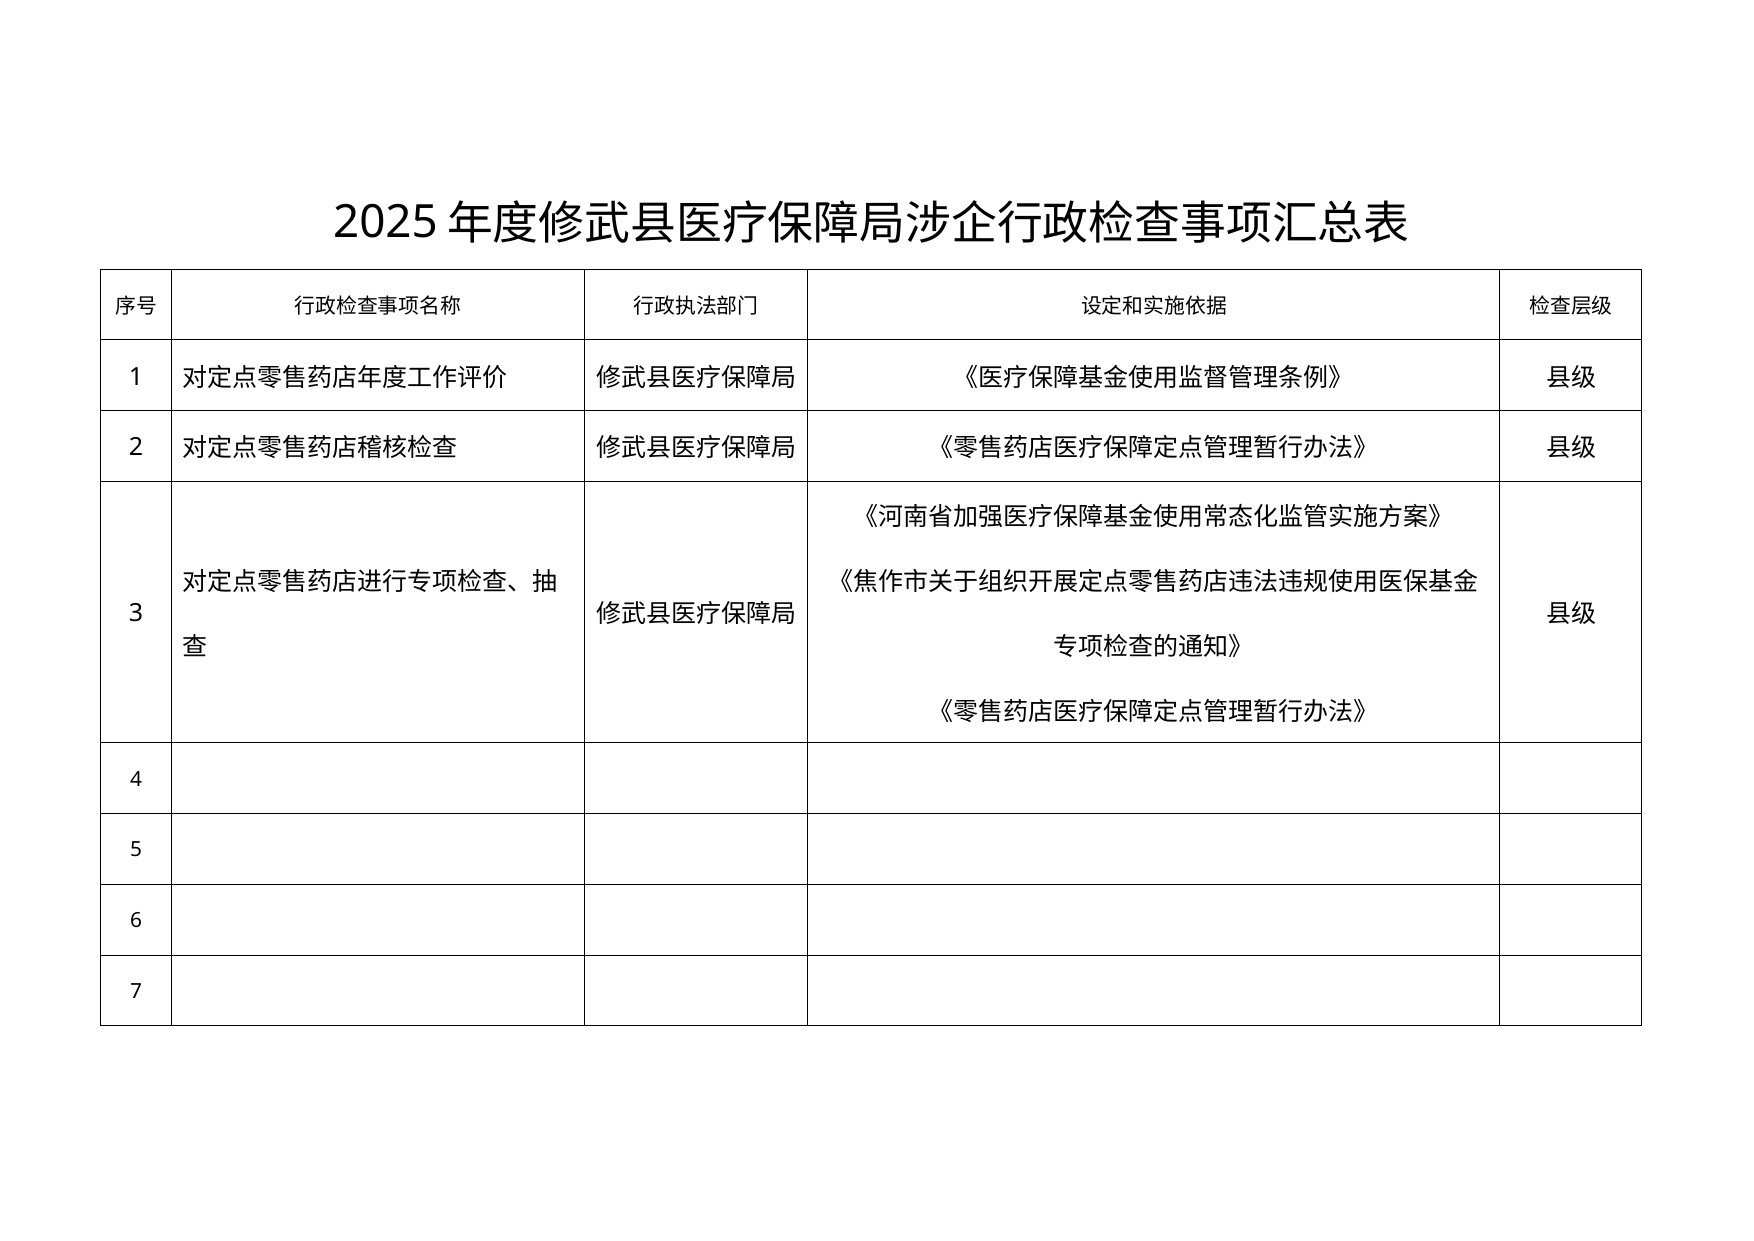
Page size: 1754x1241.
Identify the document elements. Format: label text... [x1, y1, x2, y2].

table_header 2025年度修武县医疗保障局涉企行政检查事项汇总表 [100, 171, 1642, 268]
table_cell 《零售药店医疗保障定点管理暂行办法》 [808, 411, 1499, 481]
table_cell [808, 814, 1499, 884]
table_cell 县级 [1500, 482, 1641, 742]
table_cell [585, 814, 807, 884]
table_cell 检查层级 [1500, 270, 1641, 339]
table_cell [172, 743, 584, 813]
table_cell 2 [101, 411, 171, 481]
table_cell [1500, 814, 1641, 884]
table_cell [1500, 956, 1641, 1025]
table_cell [1500, 885, 1641, 954]
table_cell 7 [101, 956, 171, 1025]
table_cell [172, 814, 584, 884]
table_cell 设定和实施依据 [808, 270, 1499, 339]
table_cell 序号 [101, 270, 171, 339]
table_cell 3 [101, 482, 171, 742]
table_cell 行政检查事项名称 [172, 270, 584, 339]
table_cell [585, 956, 807, 1025]
table_cell 对定点零售药店年度工作评价 [172, 340, 584, 410]
table_cell 县级 [1500, 340, 1641, 410]
table_cell [585, 743, 807, 813]
table_cell [808, 956, 1499, 1025]
table_cell [172, 885, 584, 954]
table_cell 《医疗保障基金使用监督管理条例》 [808, 340, 1499, 410]
table_cell 《河南省加强医疗保障基金使用常态化监管实施方案》 《焦作市关于组织开展定点零售药店违法违规使用医保基金专项检查的通知》 《零售药店医疗保障定点管理暂行办法》 [808, 482, 1499, 742]
table_cell 5 [101, 814, 171, 884]
table_cell 6 [101, 885, 171, 954]
table_cell 修武县医疗保障局 [585, 340, 807, 410]
table_cell [172, 956, 584, 1025]
table_cell 对定点零售药店稽核检查 [172, 411, 584, 481]
table_cell [1500, 743, 1641, 813]
table_cell 4 [101, 743, 171, 813]
table_cell [808, 885, 1499, 954]
table_cell [585, 885, 807, 954]
table_cell 对定点零售药店进行专项检查、抽查 [172, 482, 584, 742]
table_cell [808, 743, 1499, 813]
table_cell 县级 [1500, 411, 1641, 481]
table_cell 行政执法部门 [585, 270, 807, 339]
table_cell 1 [101, 340, 171, 410]
table_cell 修武县医疗保障局 [585, 482, 807, 742]
table_cell 修武县医疗保障局 [585, 411, 807, 481]
